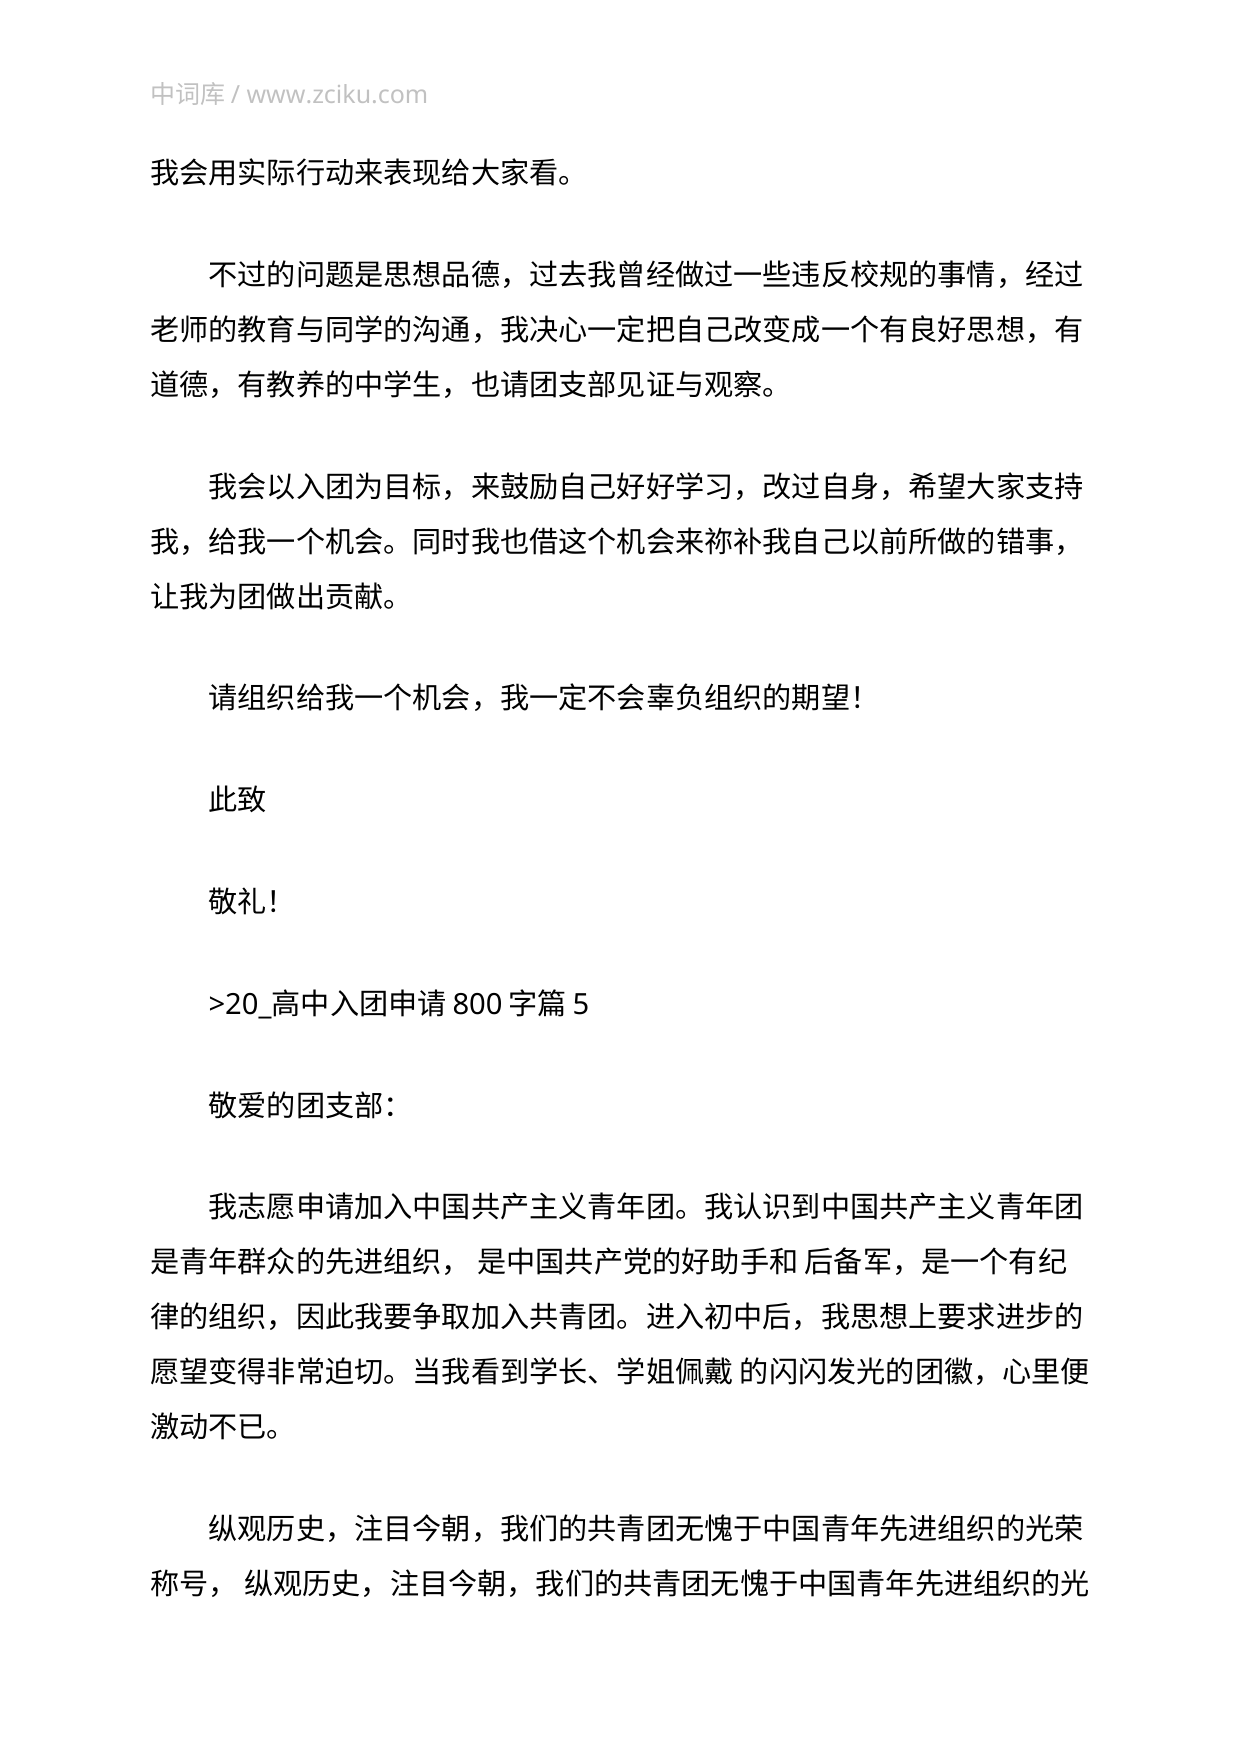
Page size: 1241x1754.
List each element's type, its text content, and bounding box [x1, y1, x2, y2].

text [150, 150, 1090, 192]
text 敬爱的团支部： [150, 1082, 1090, 1124]
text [150, 1505, 1090, 1602]
text 请组织给我一个机会，我一定不会辜负组织的期望！ [150, 675, 1090, 717]
text 我志愿申请加入中国共产主义青年团。我认识到中国共产主义青年团是青年群众的先进组织， 是中国共产党的好助手和 后备军，是一个有纪律的组织，因此我要争取加入共青团。进入初中后，我思想上要求进步的愿望变得非常迫切。当我看到学长、学姐佩戴 的闪闪发光的团徽，心里便激动不已。 [150, 1184, 1090, 1446]
text 不过的问题是思想品德，过去我曾经做过一些违反校规的事情，经过老师的教育与同学的沟通，我决心一定把自己改变成一个有良好思想，有道德，有教养的中学生，也请团支部见证与观察。 [150, 252, 1090, 404]
text 我会以入团为目标，来鼓励自己好好学习，改过自身，希望大家支持我，给我一个机会。同时我也借这个机会来祢补我自己以前所做的错事，让我为团做出贡献。 [150, 463, 1090, 615]
text 此致 [150, 777, 1090, 819]
text 敬礼！ [150, 878, 1090, 921]
text >20_高中入团申请800字篇5 [150, 980, 1090, 1023]
